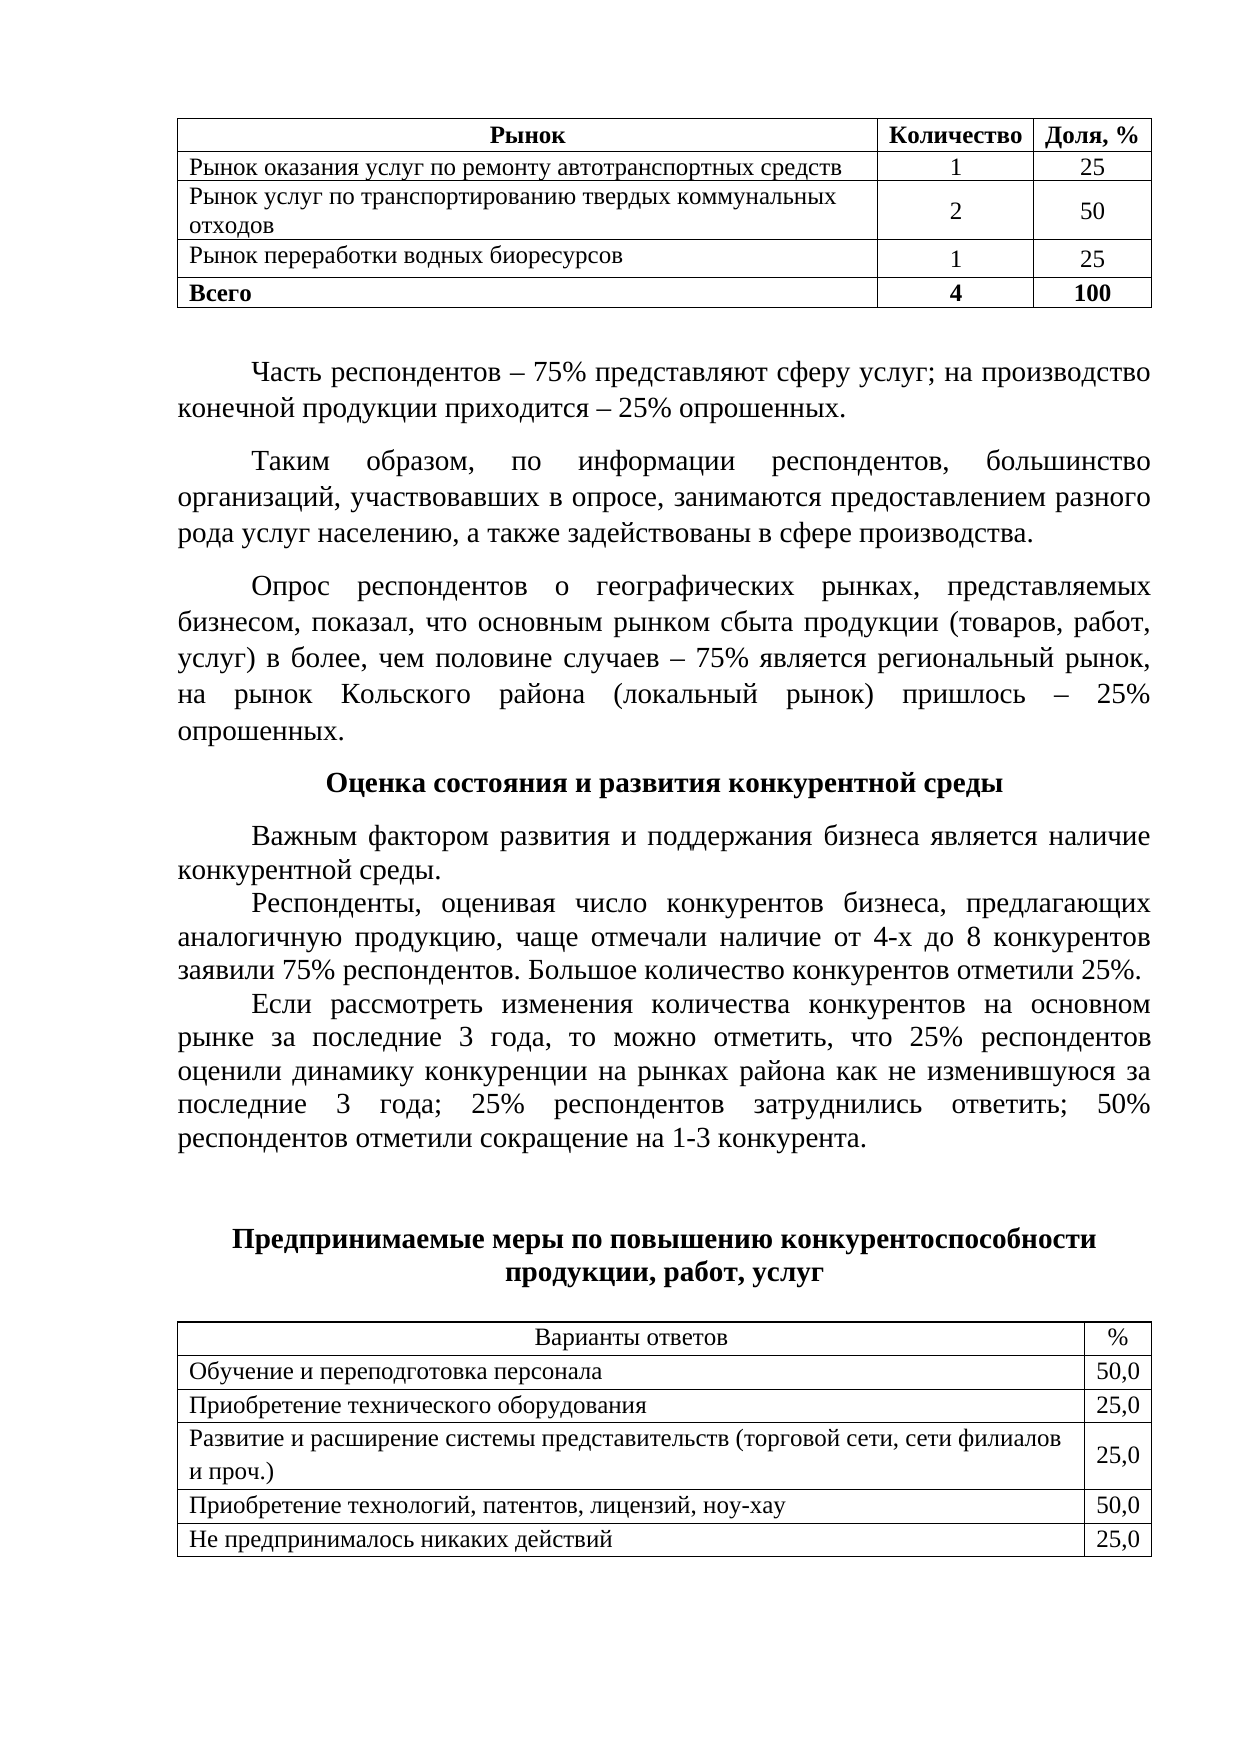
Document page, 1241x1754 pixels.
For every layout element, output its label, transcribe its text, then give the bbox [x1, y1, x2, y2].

text Оценка состояния и развития конкурентной среды [177, 765, 1152, 799]
table_header % [1085, 1323, 1151, 1355]
table_header Количество [878, 119, 1033, 151]
text Опрос респондентов о географических рынках, представляемых бизнесом, показал, что основным рынком сбыта продукции (товаров, работ, услуг) в более, чем половине случаев – 75% является региональный рынок, на рынок Кольского района (локальный рынок) пришлось – 25% опрошенных. [177, 568, 1152, 746]
text Если рассмотреть изменения количества конкурентов на основном рынке за последние 3 года, то можно отметить, что 25% респондентов оценили динамику конкуренции на рынках района как не изменившуюся за последние 3 года; 25% респондентов затруднились ответить; 50% респондентов отметили сокращение на 1-3 конкурента. [177, 986, 1152, 1154]
table_cell 1 [878, 152, 1033, 180]
table_cell 1 [878, 240, 1033, 277]
table_cell Всего [178, 278, 877, 307]
table_cell Рынок переработки водных биоресурсов [178, 240, 877, 277]
table_cell 2 [878, 181, 1033, 239]
table_cell 25 [1034, 240, 1151, 277]
table_header Доля, % [1034, 119, 1151, 151]
table_cell Приобретение технического оборудования [178, 1390, 1084, 1422]
table_cell Рынок оказания услуг по ремонту автотранспортных средств [178, 152, 877, 180]
table_cell 50,0 [1085, 1356, 1151, 1389]
table_cell 25 [1034, 152, 1151, 180]
text Важным фактором развития и поддержания бизнеса является наличие конкурентной среды. [177, 818, 1152, 885]
table_cell 50 [1034, 181, 1151, 239]
table_cell 25,0 [1085, 1524, 1151, 1556]
table_header Рынок [178, 119, 877, 151]
table_cell 25,0 [1085, 1423, 1151, 1489]
table_cell Обучение и переподготовка персонала [178, 1356, 1084, 1389]
table_cell Приобретение технологий, патентов, лицензий, ноу-хау [178, 1490, 1084, 1523]
table_cell 100 [1034, 278, 1151, 307]
table_header Варианты ответов [178, 1323, 1084, 1355]
text Респонденты, оценивая число конкурентов бизнеса, предлагающих аналогичную продукцию, чаще отмечали наличие от 4-х до 8 конкурентов заявили 75% респондентов. Большое количество конкурентов отметили 25%. [177, 885, 1152, 986]
table_cell Рынок услуг по транспортированию твердых коммунальных отходов [178, 181, 877, 239]
text Таким образом, по информации респондентов, большинство организаций, участвовавших в опросе, занимаются предоставлением разного рода услуг населению, а также задействованы в сфере производства. [177, 443, 1152, 549]
text Предпринимаемые меры по повышению конкурентоспособности продукции, работ, услуг [177, 1221, 1152, 1288]
table_cell Развитие и расширение системы представительств (торговой сети, сети филиалов и проч.) [178, 1423, 1084, 1489]
text Часть респондентов – 75% представляют сферу услуг; на производство конечной продукции приходится – 25% опрошенных. [177, 354, 1152, 424]
table_cell 4 [878, 278, 1033, 307]
table_cell 50,0 [1085, 1490, 1151, 1523]
table_cell Не предпринималось никаких действий [178, 1524, 1084, 1556]
table_cell 25,0 [1085, 1390, 1151, 1422]
